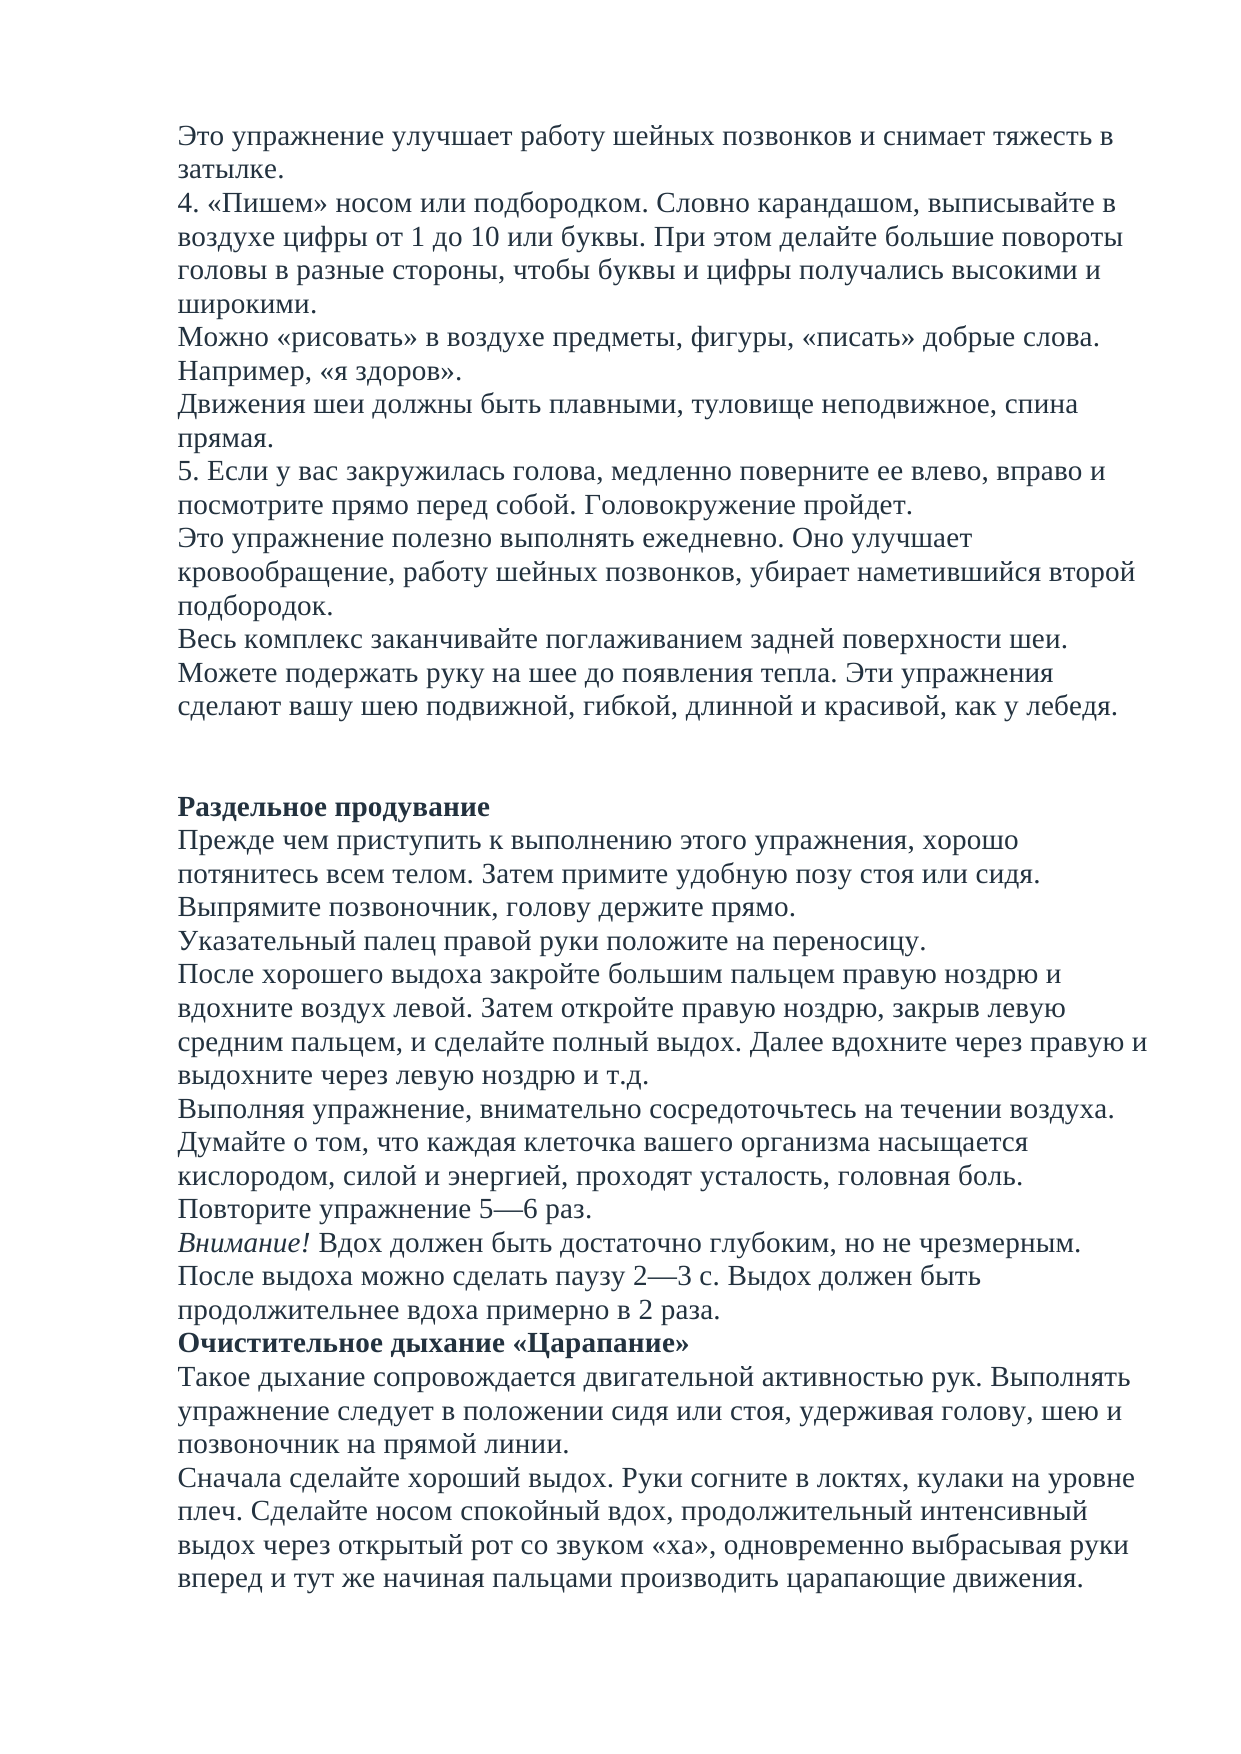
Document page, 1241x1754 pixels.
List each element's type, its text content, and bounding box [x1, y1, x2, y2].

text Такое дыхание сопровождается двигательной активностью рук. Выполнять упражнение следует в положении сидя или стоя, удерживая голову, шею и позвоночник на прямой линии. [177, 1359, 1152, 1460]
text Это упражнение полезно выполнять ежедневно. Оно улучшает кровообращение, работу шейных позвонков, убирает наметившийся второй подбородок. [177, 521, 1152, 621]
text Выполняя упражнение, внимательно сосредоточьтесь на течении воздуха. Думайте о том, что каждая клеточка вашего организма насыщается кислородом, силой и энергией, проходят усталость, головная боль. Повторите упражнение 5—6 раз. [177, 1091, 1152, 1225]
text Внимание! Вдох должен быть достаточно глубоким, но не чрезмерным. После выдоха можно сделать паузу 2—3 с. Выдох должен быть продолжительнее вдоха примерно в 2 раза. [177, 1225, 1152, 1326]
text Весь комплекс заканчивайте поглаживанием задней поверхности шеи. Можете подержать руку на шее до появления тепла. Эти упражнения сделают вашу шею подвижной, гибкой, длинной и красивой, как у лебедя. [177, 621, 1152, 722]
text 4. «Пишем» носом или подбородком. Словно карандашом, выписывайте в воздухе цифры от 1 до 10 или буквы. При этом делайте большие повороты головы в разные стороны, чтобы буквы и цифры получались высокими и широкими. [177, 185, 1152, 319]
text Прежде чем приступить к выполнению этого упражнения, хорошо потянитесь всем телом. Затем примите удобную позу стоя или сидя. Выпрямите позвоночник, голову держите прямо. [177, 822, 1152, 923]
text Указательный палец правой руки положите на переносицу. [177, 923, 1152, 957]
text Можно «рисовать» в воздухе предметы, фигуры, «писать» добрые слова. Например, «я здоров». [177, 319, 1152, 386]
text После хорошего выдоха закройте большим пальцем правую ноздрю и вдохните воздух левой. Затем откройте правую ноздрю, закрыв левую средним пальцем, и сделайте полный выдох. Далее вдохните через правую и выдохните через левую ноздрю и т.д. [177, 957, 1152, 1091]
text 5. Если у вас закружилась голова, медленно поверните ее влево, вправо и посмотрите прямо перед собой. Головокружение пройдет. [177, 453, 1152, 521]
text Раздельное продувание [177, 789, 1152, 822]
text Очистительное дыхание «Царапание» [177, 1326, 1152, 1359]
text Это упражнение улучшает работу шейных позвонков и снимает тяжесть в затылке. [177, 118, 1152, 185]
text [177, 1460, 1152, 1594]
text Движения шеи должны быть плавными, туловище неподвижное, спина прямая. [177, 386, 1152, 453]
